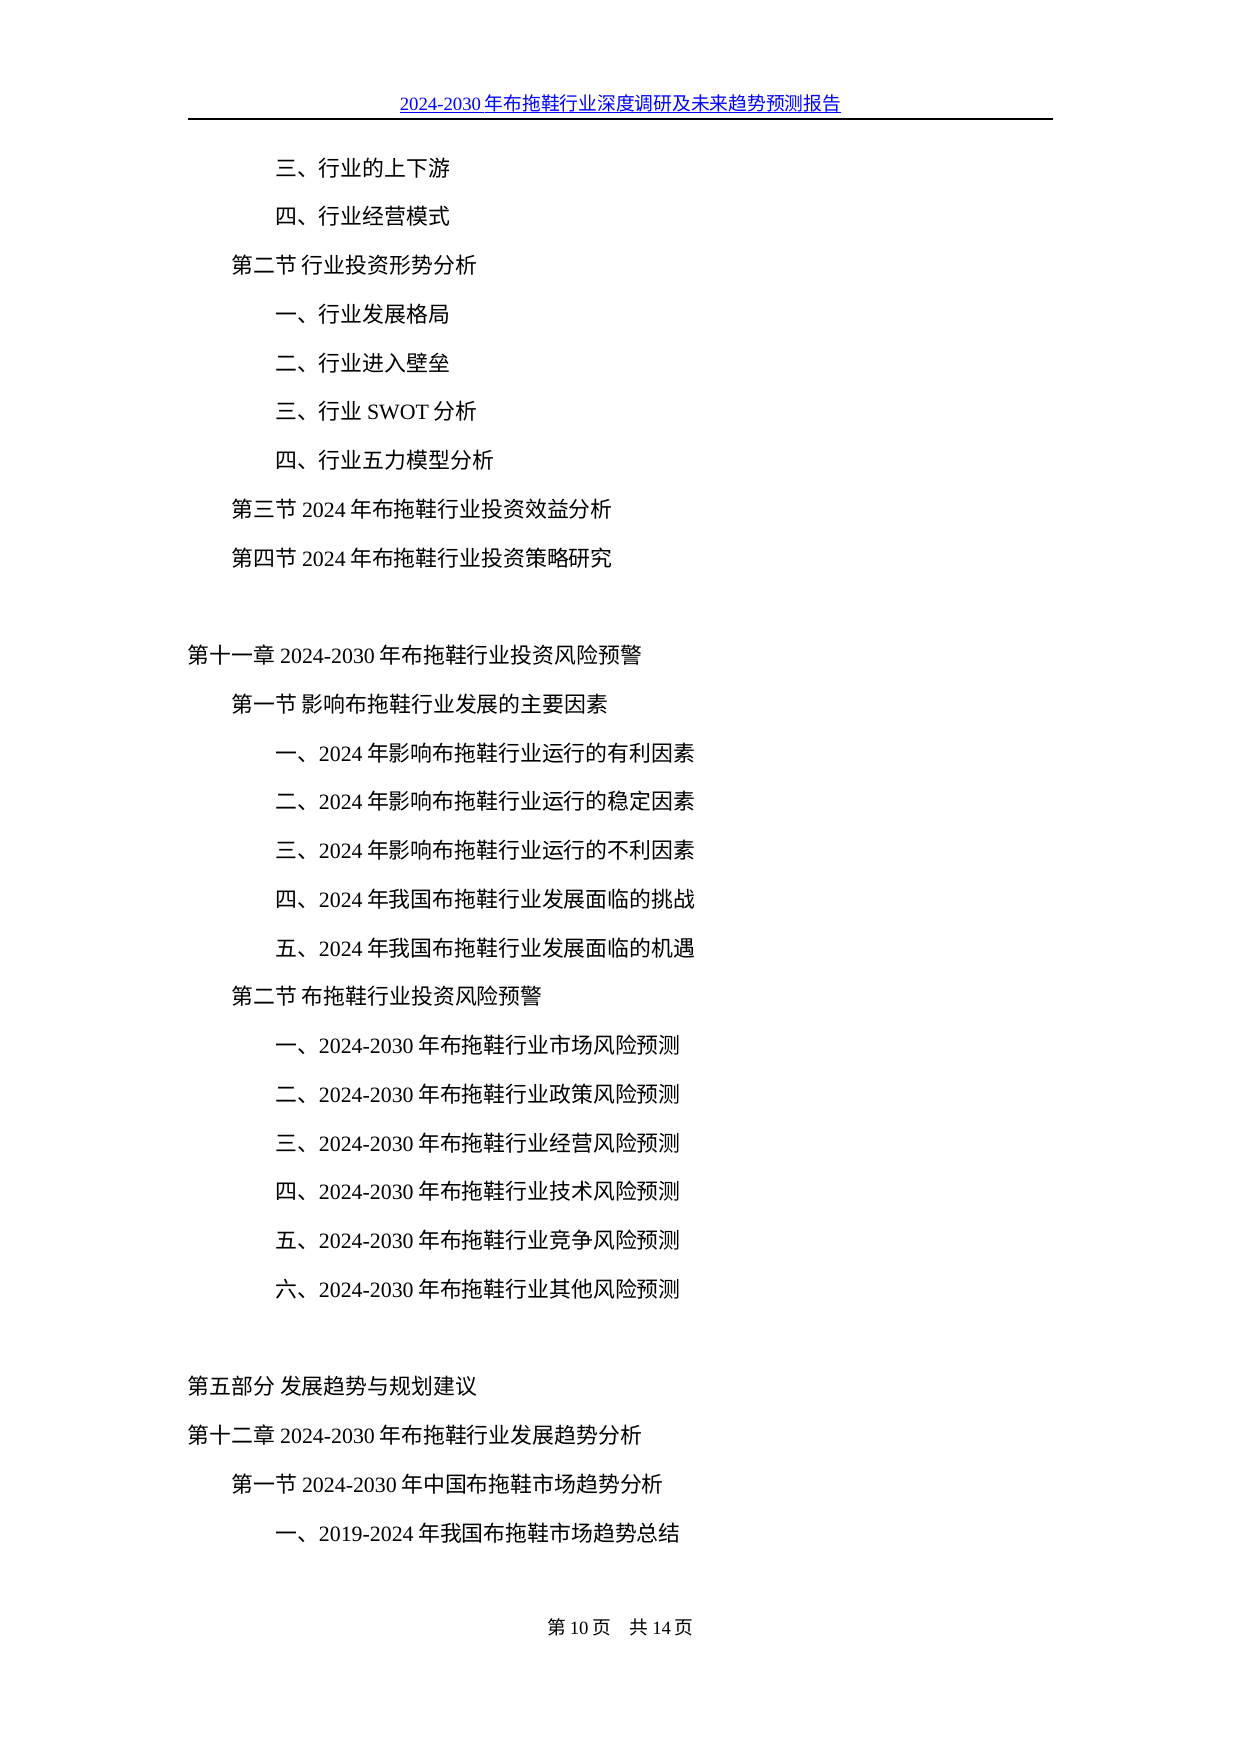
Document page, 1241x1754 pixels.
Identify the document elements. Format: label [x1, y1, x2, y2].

text [187, 150, 1053, 1548]
